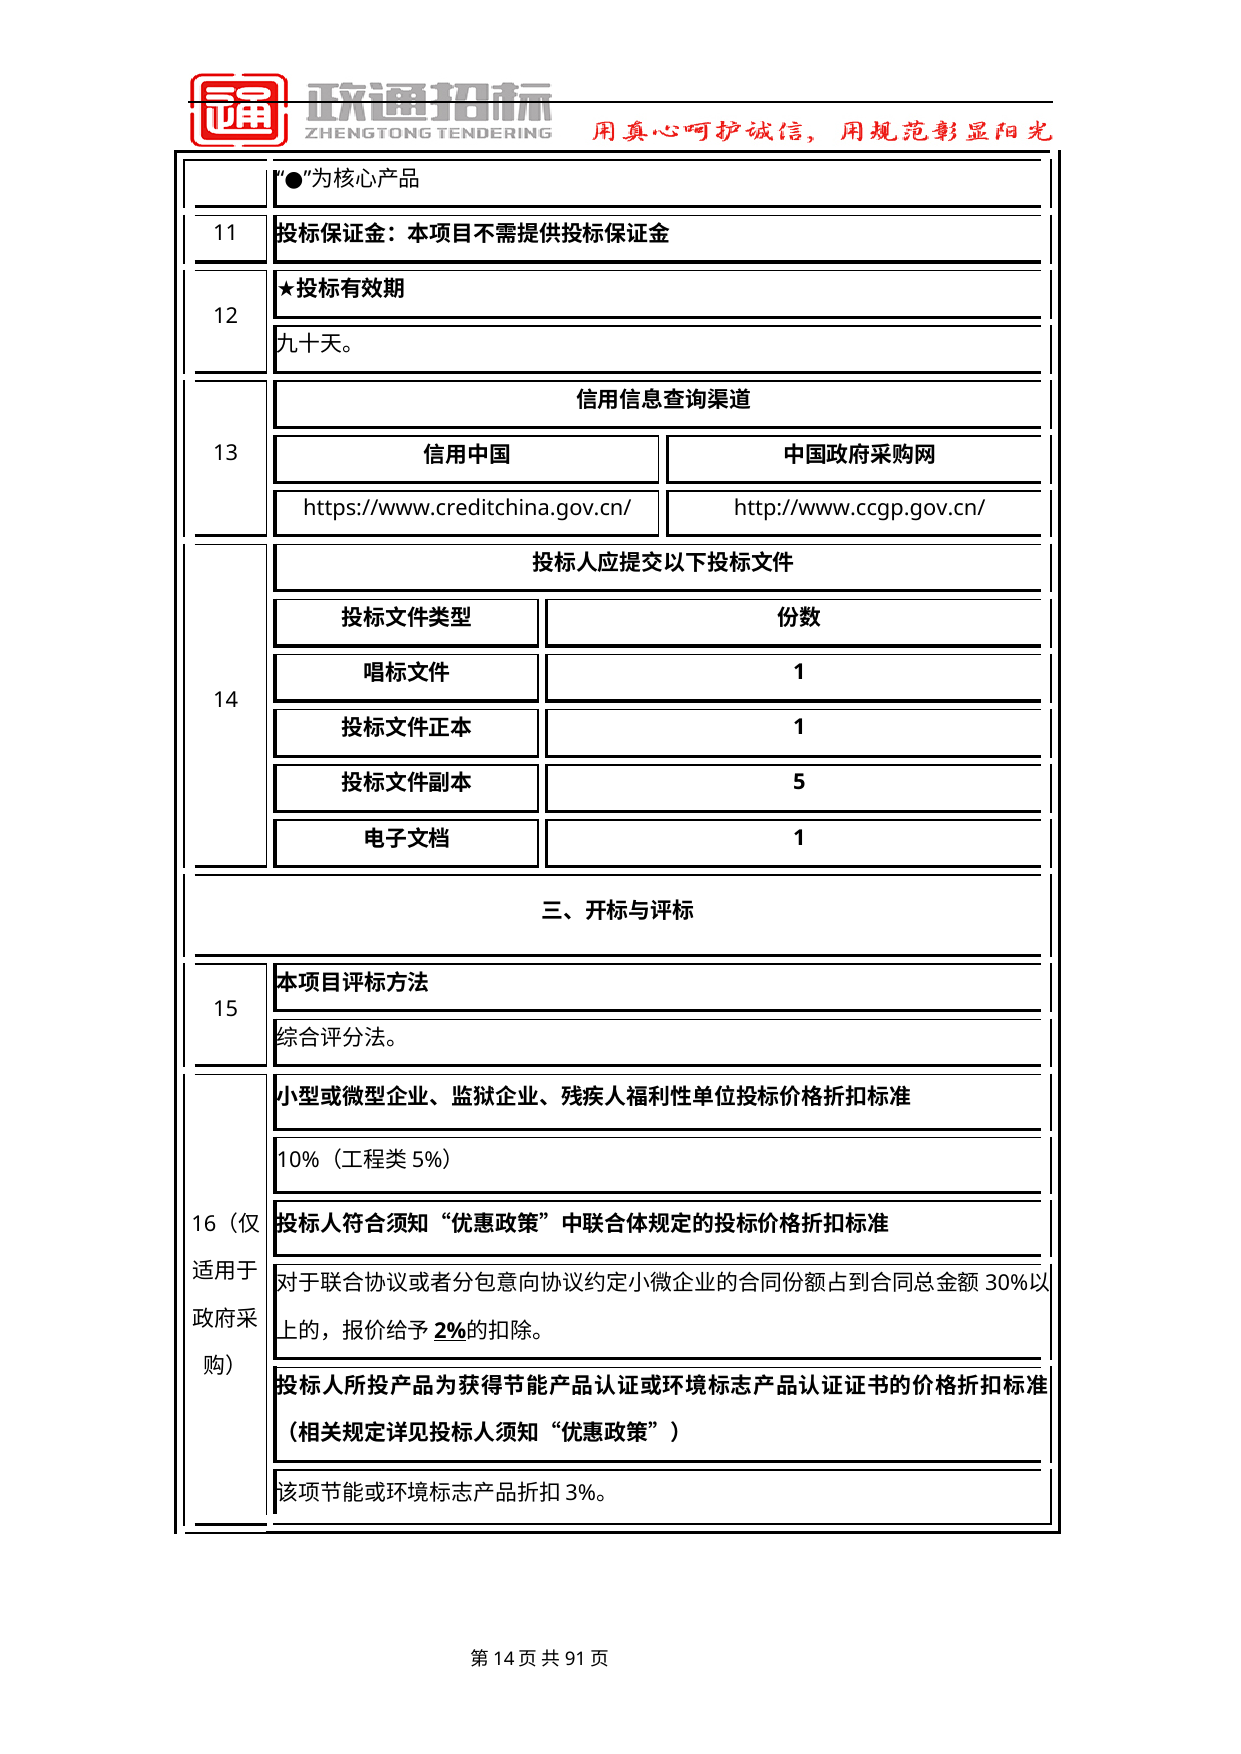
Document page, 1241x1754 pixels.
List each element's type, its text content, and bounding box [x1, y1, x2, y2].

table_cell 15 [180, 954, 271, 1064]
table_cell 信用中国 [271, 426, 663, 481]
table_cell 14 [180, 534, 271, 865]
table_cell 1 [543, 644, 1056, 699]
table_cell 投标文件副本 [271, 755, 543, 809]
table_cell 三、开标与评标 [180, 865, 1056, 954]
picture [188, 73, 1053, 101]
table_cell 10 [180, 153, 271, 205]
table_cell “●”为核心产品 [271, 150, 1056, 205]
table_cell http://www.ccgp.gov.cn/ [663, 481, 1056, 534]
table_cell 投标保证金：本项目不需提供投标保证金 [271, 205, 1056, 260]
table_cell 12 [180, 260, 271, 371]
table_cell ★投标有效期 [271, 260, 1056, 316]
table_cell 信用信息查询渠道 [271, 371, 1056, 426]
table_cell 16（仅适用于政府采购） [180, 1064, 271, 1523]
table_cell 11 [180, 205, 271, 260]
table_cell 投标文件类型 [271, 589, 543, 644]
table_cell 投标文件正本 [271, 699, 543, 754]
picture [188, 103, 1053, 147]
table_cell 10%（工程类5%） [271, 1128, 1056, 1191]
table_cell 本项目评标方法 [271, 954, 1056, 1009]
table_cell 中国政府采购网 [663, 426, 1056, 481]
table_cell 电子文档 [271, 810, 543, 865]
table_cell 13 [180, 371, 271, 534]
table_cell 投标人符合须知“优惠政策”中联合体规定的投标价格折扣标准 [271, 1191, 1056, 1254]
table_cell 对于联合协议或者分包意向协议约定小微企业的合同份额占到合同总金额30%以上的，报价给予2%的扣除。 [271, 1254, 1056, 1357]
table_cell 综合评分法。 [271, 1009, 1056, 1064]
table_cell 该项节能或环境标志产品折扣3%。 [271, 1460, 1056, 1523]
table_cell 投标人所投产品为获得节能产品认证或环境标志产品认证证书的价格折扣标准（相关规定详见投标人须知“优惠政策”） [271, 1357, 1056, 1459]
table_cell 九十天。 [271, 316, 1056, 371]
table_cell 1 [543, 699, 1056, 754]
table_cell 唱标文件 [271, 644, 543, 699]
table_cell 小型或微型企业、监狱企业、残疾人福利性单位投标价格折扣标准 [271, 1064, 1056, 1127]
table_cell 份数 [543, 589, 1056, 644]
table_cell 投标人应提交以下投标文件 [271, 534, 1056, 589]
table_cell 1 [543, 810, 1056, 865]
table_cell 5 [543, 755, 1056, 809]
table_cell https://www.creditchina.gov.cn/ [271, 481, 663, 534]
